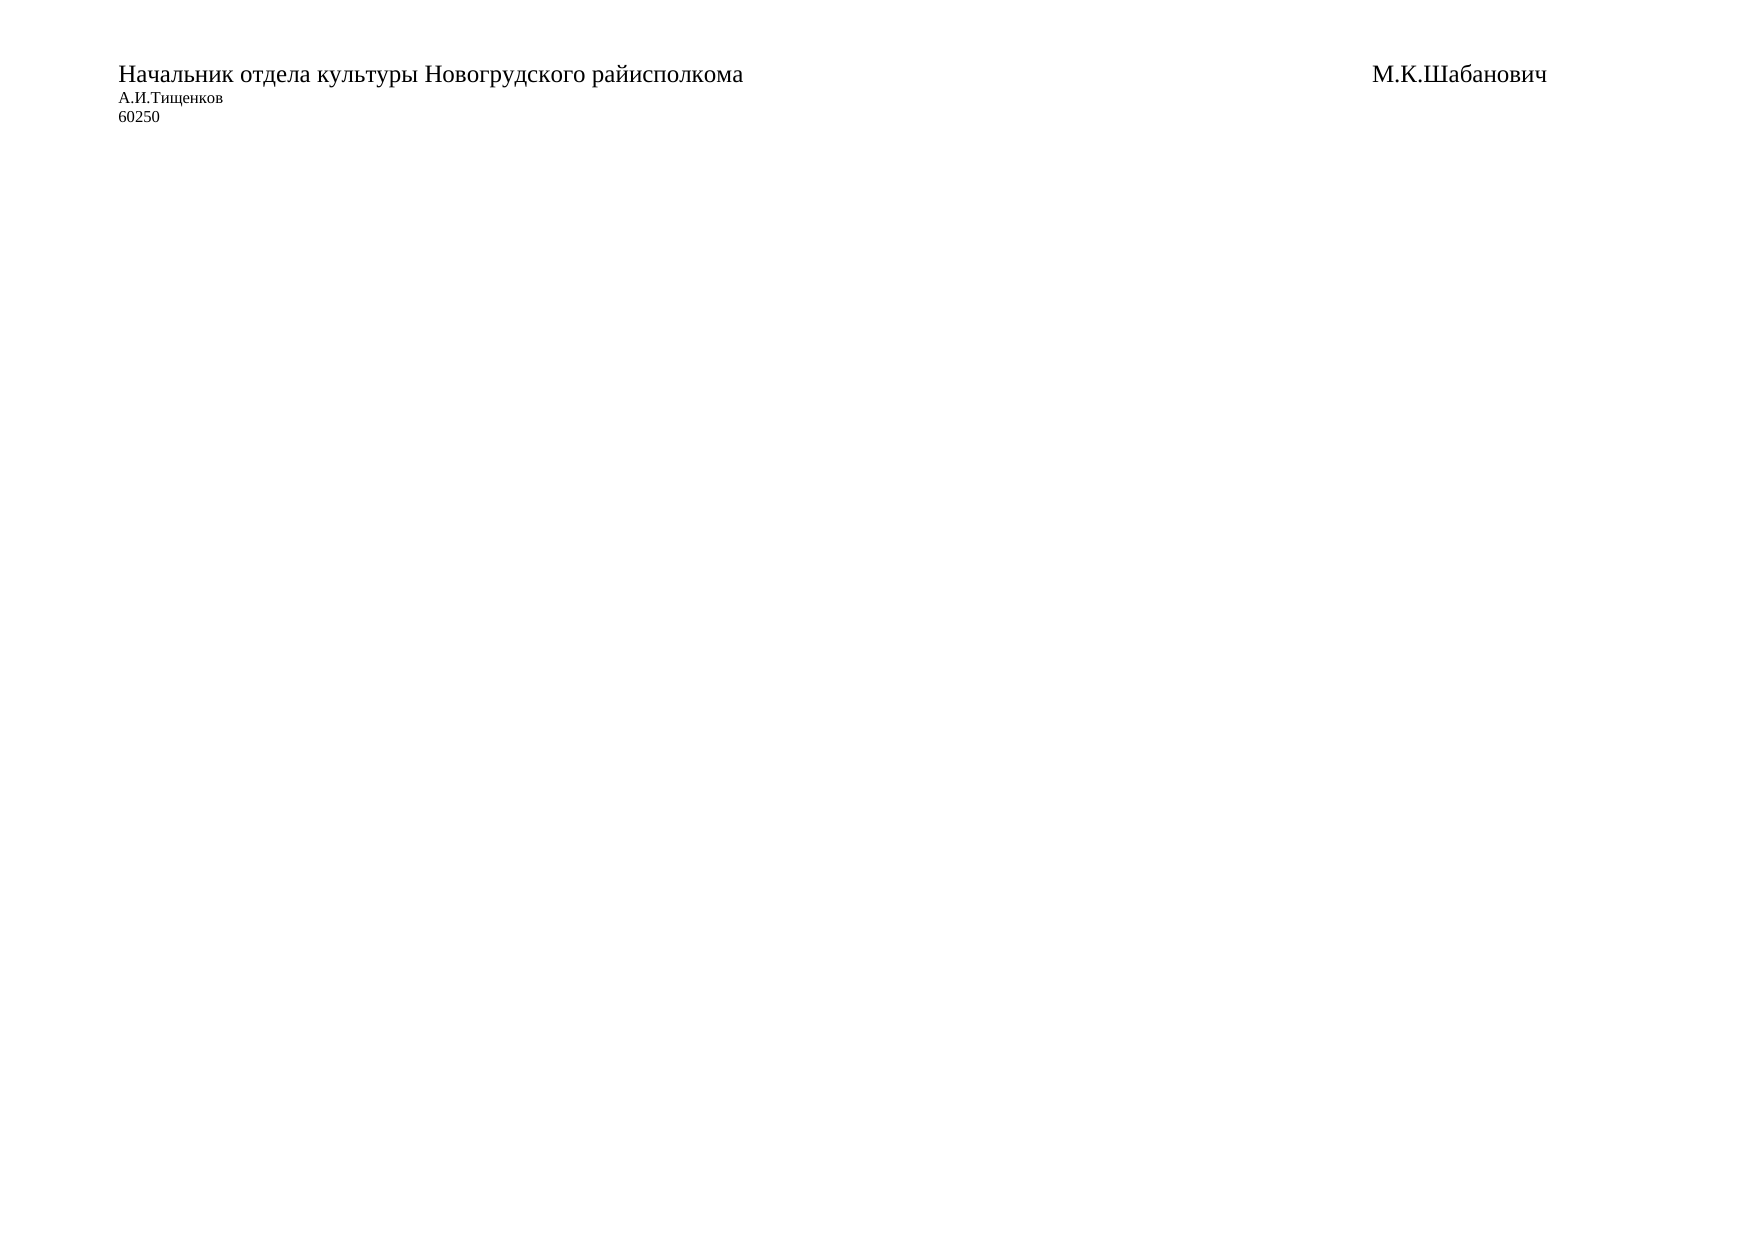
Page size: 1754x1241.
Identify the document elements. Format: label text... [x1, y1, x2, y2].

text 60250 [118, 107, 1636, 126]
text Начальник отдела культуры Новогрудского райисполкома М.К.Шабанович [118, 59, 1636, 88]
text А.И.Тищенков [118, 88, 1636, 107]
